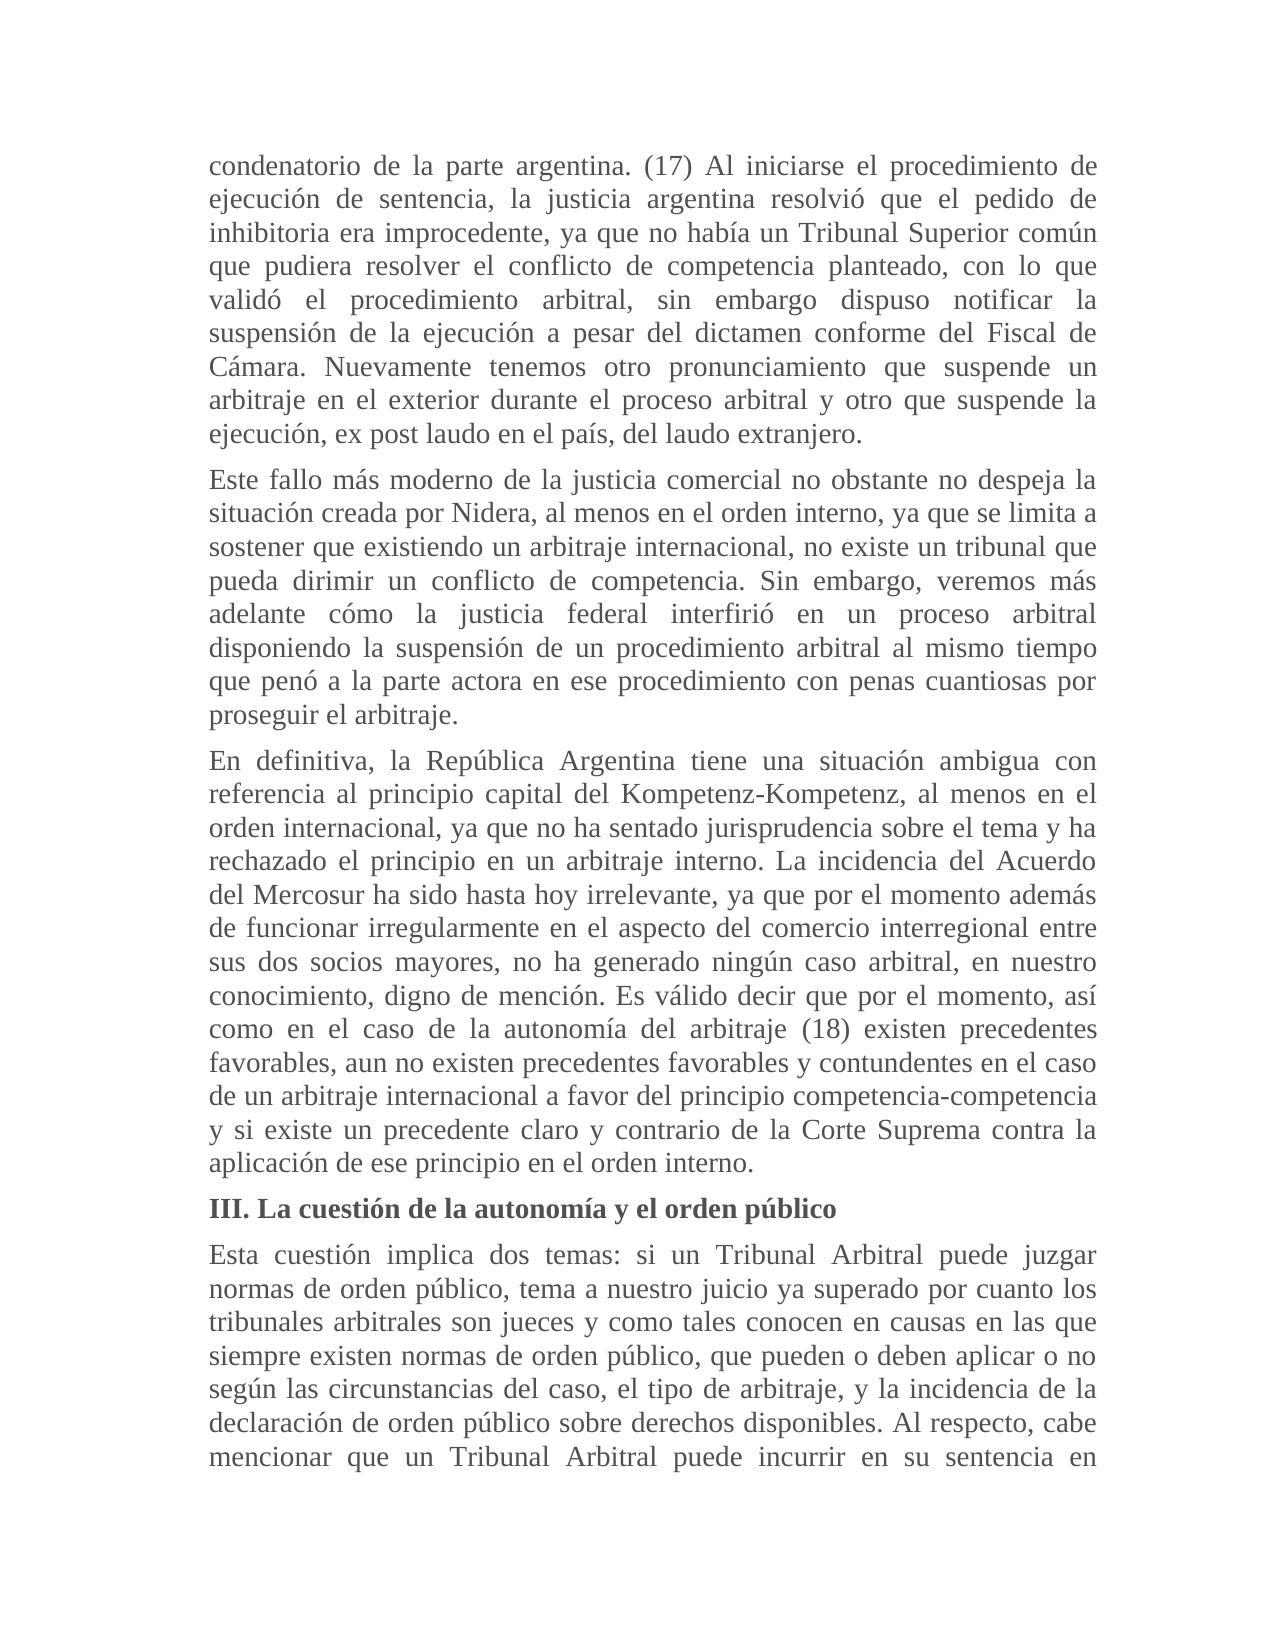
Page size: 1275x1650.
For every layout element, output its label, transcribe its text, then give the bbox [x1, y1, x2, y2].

text En definitiva, la República Argentina tiene una situación ambigua con referencia al principio capital del Kompetenz-Kompetenz, al menos en el orden internacional, ya que no ha sentado jurisprudencia sobre el tema y ha rechazado el principio en un arbitraje interno. La incidencia del Acuerdo del Mercosur ha sido hasta hoy irrelevante, ya que por el momento además de funcionar irregularmente en el aspecto del comercio interregional entre sus dos socios mayores, no ha generado ningún caso arbitral, en nuestro conocimiento, digno de mención. Es válido decir que por el momento, así como en el caso de la autonomía del arbitraje (18) existen precedentes favorables, aun no existen precedentes favorables y contundentes en el caso de un arbitraje internacional a favor del principio competencia-competencia y si existe un precedente claro y contrario de la Corte Suprema contra la aplicación de ese principio en el orden interno. [208, 743, 1098, 1179]
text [208, 1237, 1098, 1472]
text Este fallo más moderno de la justicia comercial no obstante no despeja la situación creada por Nidera, al menos en el orden interno, ya que se limita a sostener que existiendo un arbitraje internacional, no existe un tribunal que pueda dirimir un conflicto de competencia. Sin embargo, veremos más adelante cómo la justicia federal interfirió en un proceso arbitral disponiendo la suspensión de un procedimiento arbitral al mismo tiempo que penó a la parte actora en ese procedimiento con penas cuantiosas por proseguir el arbitraje. [208, 462, 1098, 730]
text III. La cuestión de la autonomía y el orden público [208, 1191, 1098, 1225]
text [208, 148, 1098, 449]
